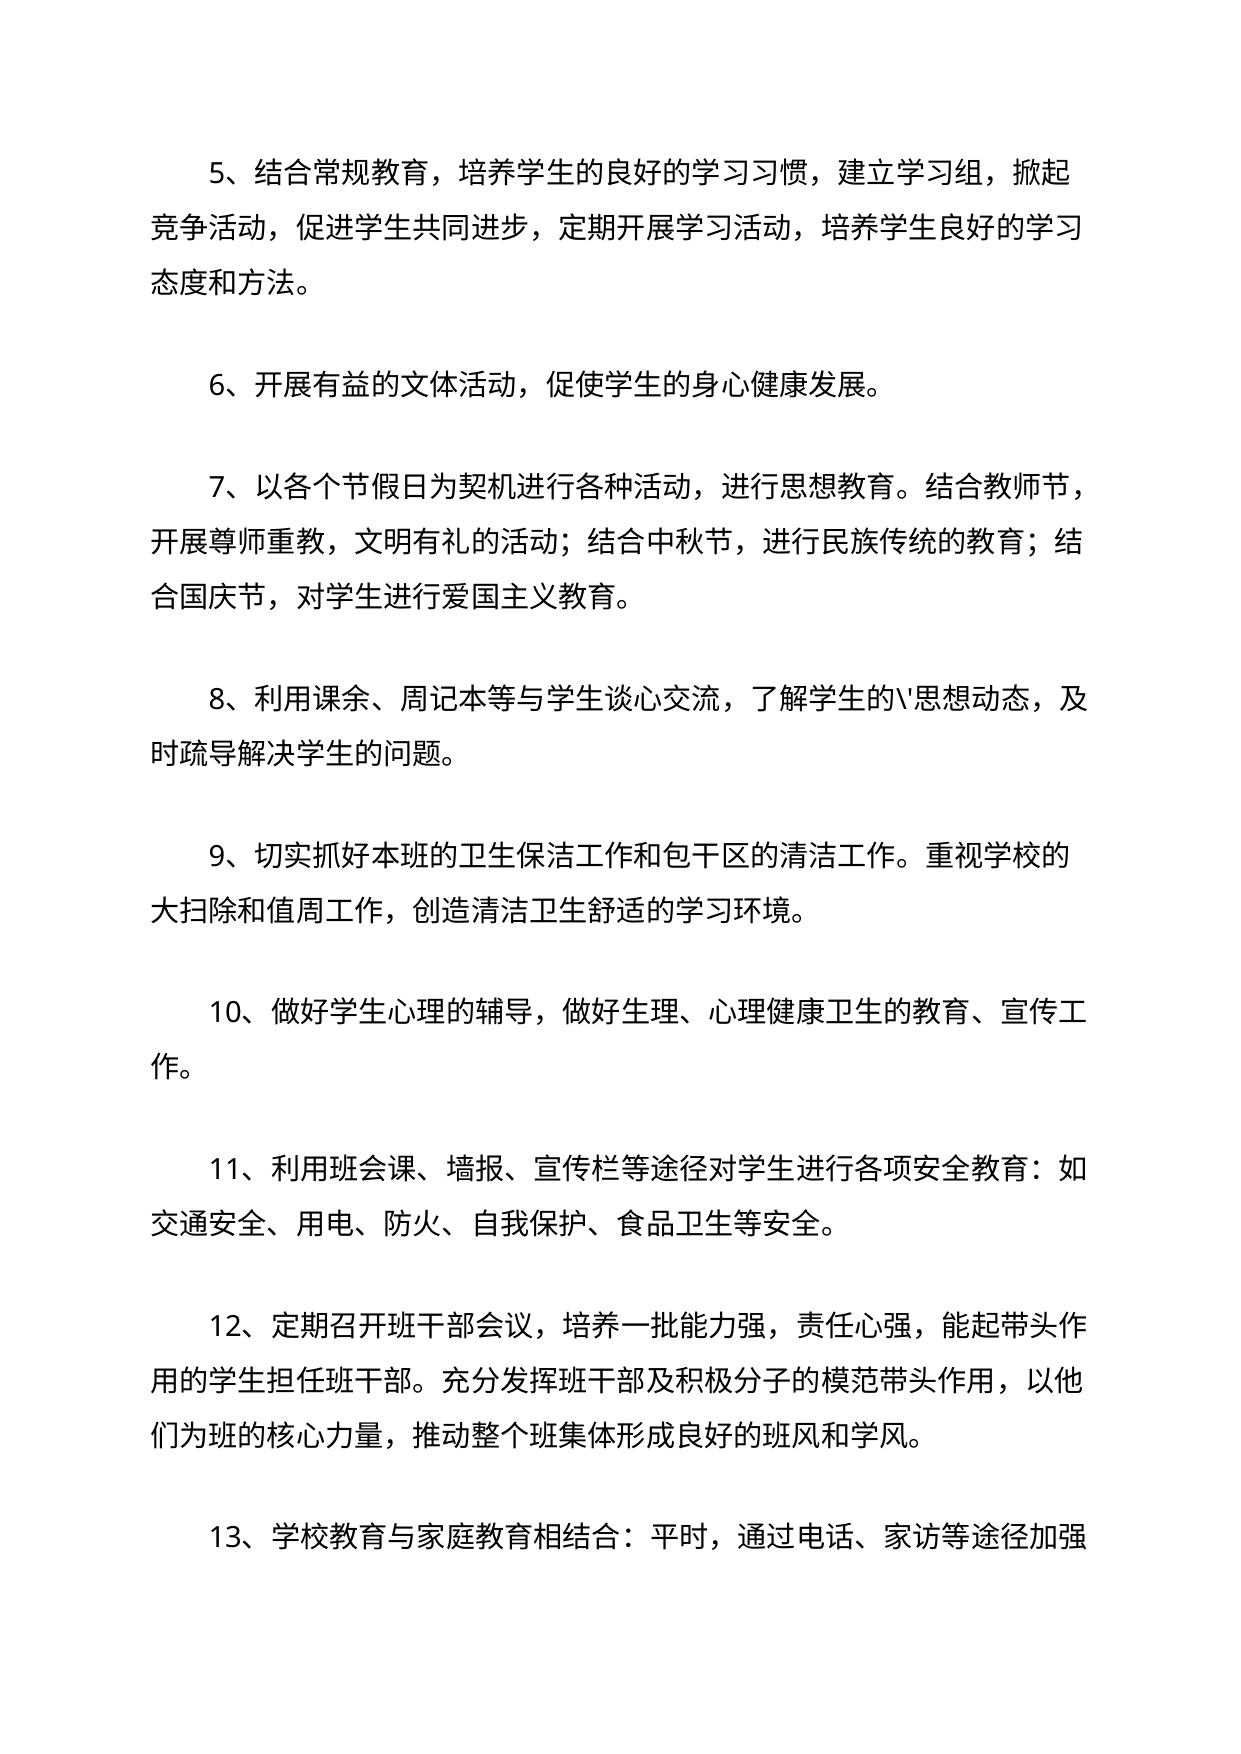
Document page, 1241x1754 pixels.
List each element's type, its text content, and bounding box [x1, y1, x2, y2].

text 7、以各个节假日为契机进行各种活动，进行思想教育。结合教师节，开展尊师重教，文明有礼的活动；结合中秋节，进行民族传统的教育；结合国庆节，对学生进行爱国主义教育。 [150, 464, 1090, 616]
text 8、利用课余、周记本等与学生谈心交流，了解学生的\'思想动态，及时疏导解决学生的问题。 [150, 675, 1090, 773]
text 5、结合常规教育，培养学生的良好的学习习惯，建立学习组，掀起竞争活动，促进学生共同进步，定期开展学习活动，培养学生良好的学习态度和方法。 [150, 150, 1090, 302]
text 9、切实抓好本班的卫生保洁工作和包干区的清洁工作。重视学校的大扫除和值周工作，创造清洁卫生舒适的学习环境。 [150, 832, 1090, 929]
text 10、做好学生心理的辅导，做好生理、心理健康卫生的教育、宣传工作。 [150, 989, 1090, 1086]
text 12、定期召开班干部会议，培养一批能力强，责任心强，能起带头作用的学生担任班干部。充分发挥班干部及积极分子的模范带头作用，以他们为班的核心力量，推动整个班集体形成良好的班风和学风。 [150, 1302, 1090, 1454]
text 6、开展有益的文体活动，促使学生的身心健康发展。 [150, 362, 1090, 404]
text 11、利用班会课、墙报、宣传栏等途径对学生进行各项安全教育：如交通安全、用电、防火、自我保护、食品卫生等安全。 [150, 1146, 1090, 1243]
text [150, 1514, 1090, 1556]
